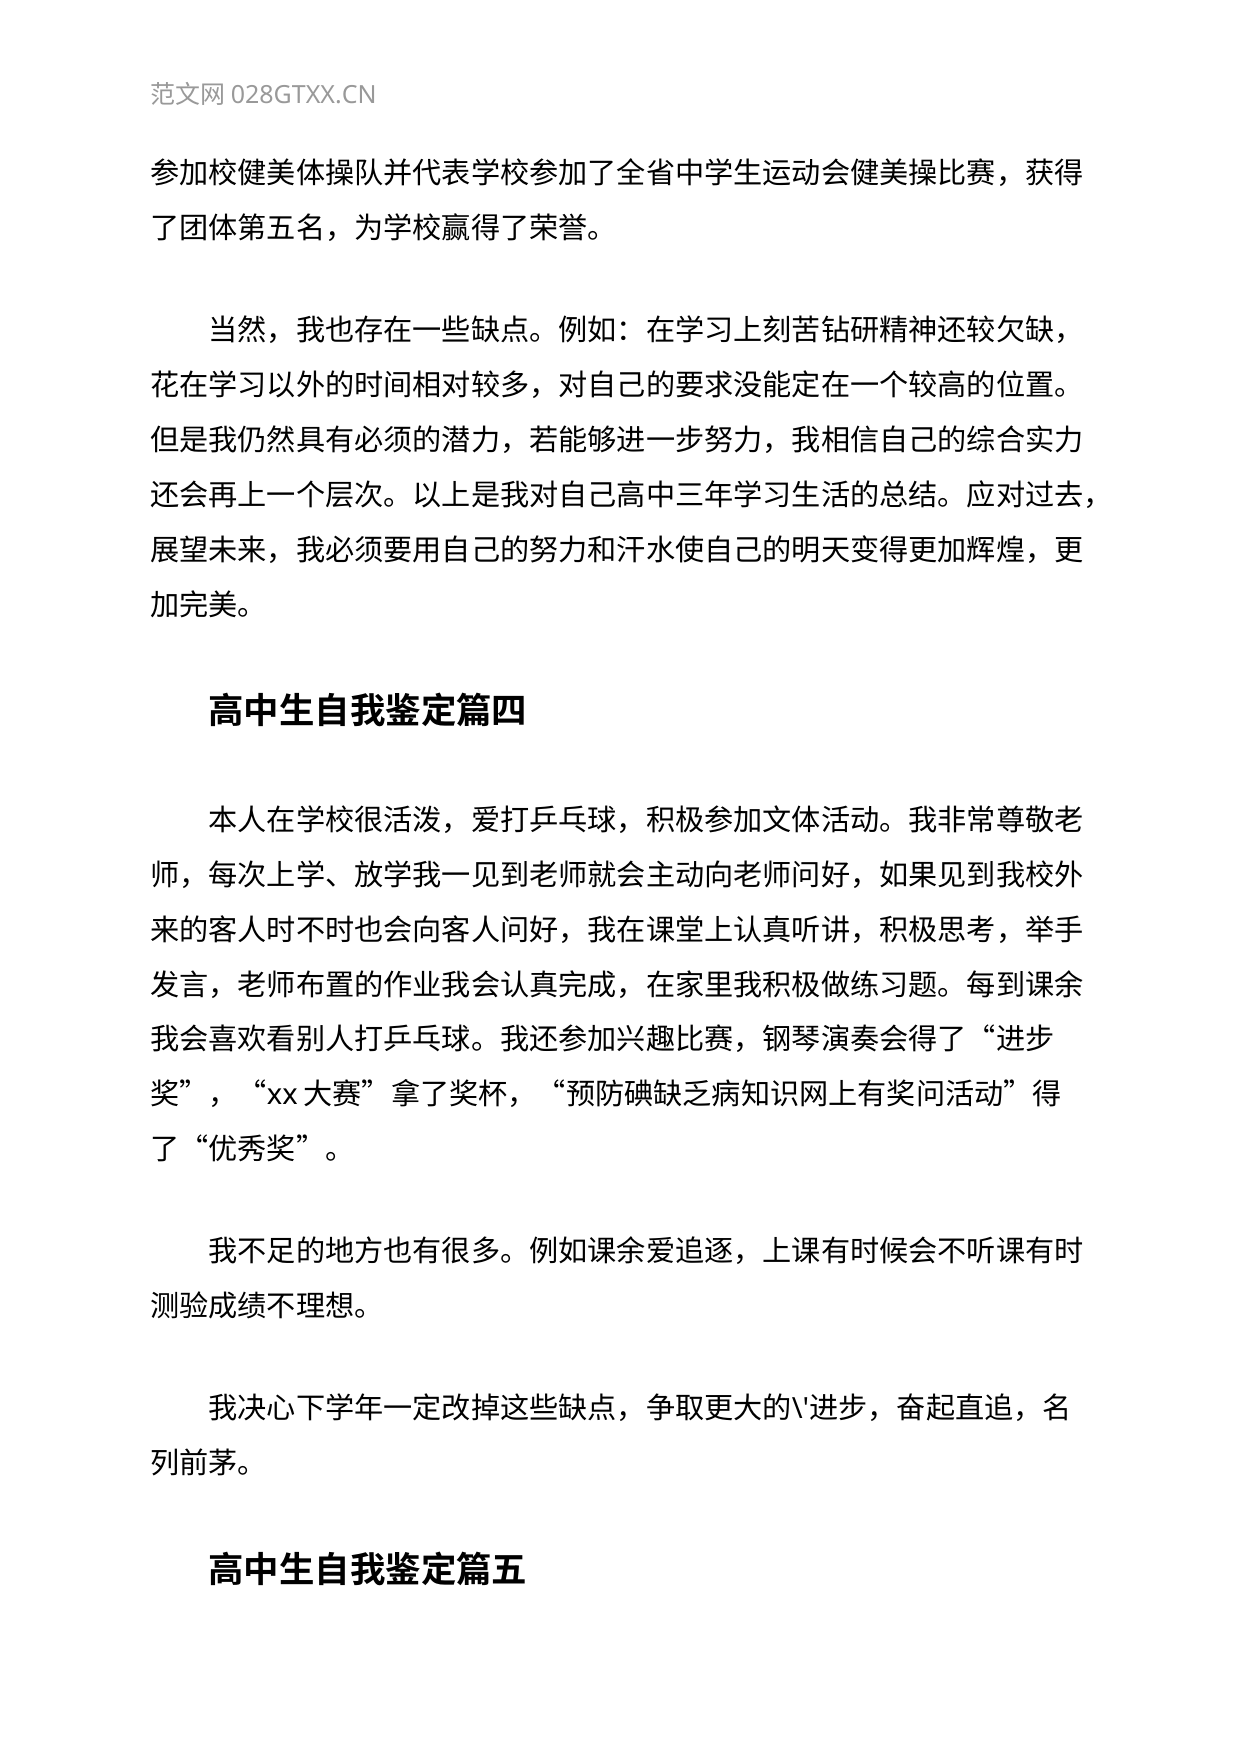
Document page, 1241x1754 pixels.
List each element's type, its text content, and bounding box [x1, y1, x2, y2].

text 高中生自我鉴定篇五 [150, 1541, 1090, 1592]
text 高中生自我鉴定篇四 [150, 683, 1090, 734]
text 当然，我也存在一些缺点。例如：在学习上刻苦钻研精神还较欠缺，花在学习以外的时间相对较多，对自己的要求没能定在一个较高的位置。但是我仍然具有必须的潜力，若能够进一步努力，我相信自己的综合实力还会再上一个层次。以上是我对自己高中三年学习生活的总结。应对过去，展望未来，我必须要用自己的努力和汗水使自己的明天变得更加辉煌，更加完美。 [150, 307, 1090, 623]
text 本人在学校很活泼，爱打乒乓球，积极参加文体活动。我非常尊敬老师，每次上学、放学我一见到老师就会主动向老师问好，如果见到我校外来的客人时不时也会向客人问好，我在课堂上认真听讲，积极思考，举手发言，老师布置的作业我会认真完成，在家里我积极做练习题。每到课余我会喜欢看别人打乒乓球。我还参加兴趣比赛，钢琴演奏会得了“进步奖”，“xx大赛”拿了奖杯，“预防碘缺乏病知识网上有奖问活动”得了“优秀奖”。 [150, 796, 1090, 1168]
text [150, 150, 1090, 247]
text 我不足的地方也有很多。例如课余爱追逐，上课有时候会不听课有时测验成绩不理想。 [150, 1228, 1090, 1325]
text 我决心下学年一定改掉这些缺点，争取更大的\'进步，奋起直追，名列前茅。 [150, 1384, 1090, 1482]
